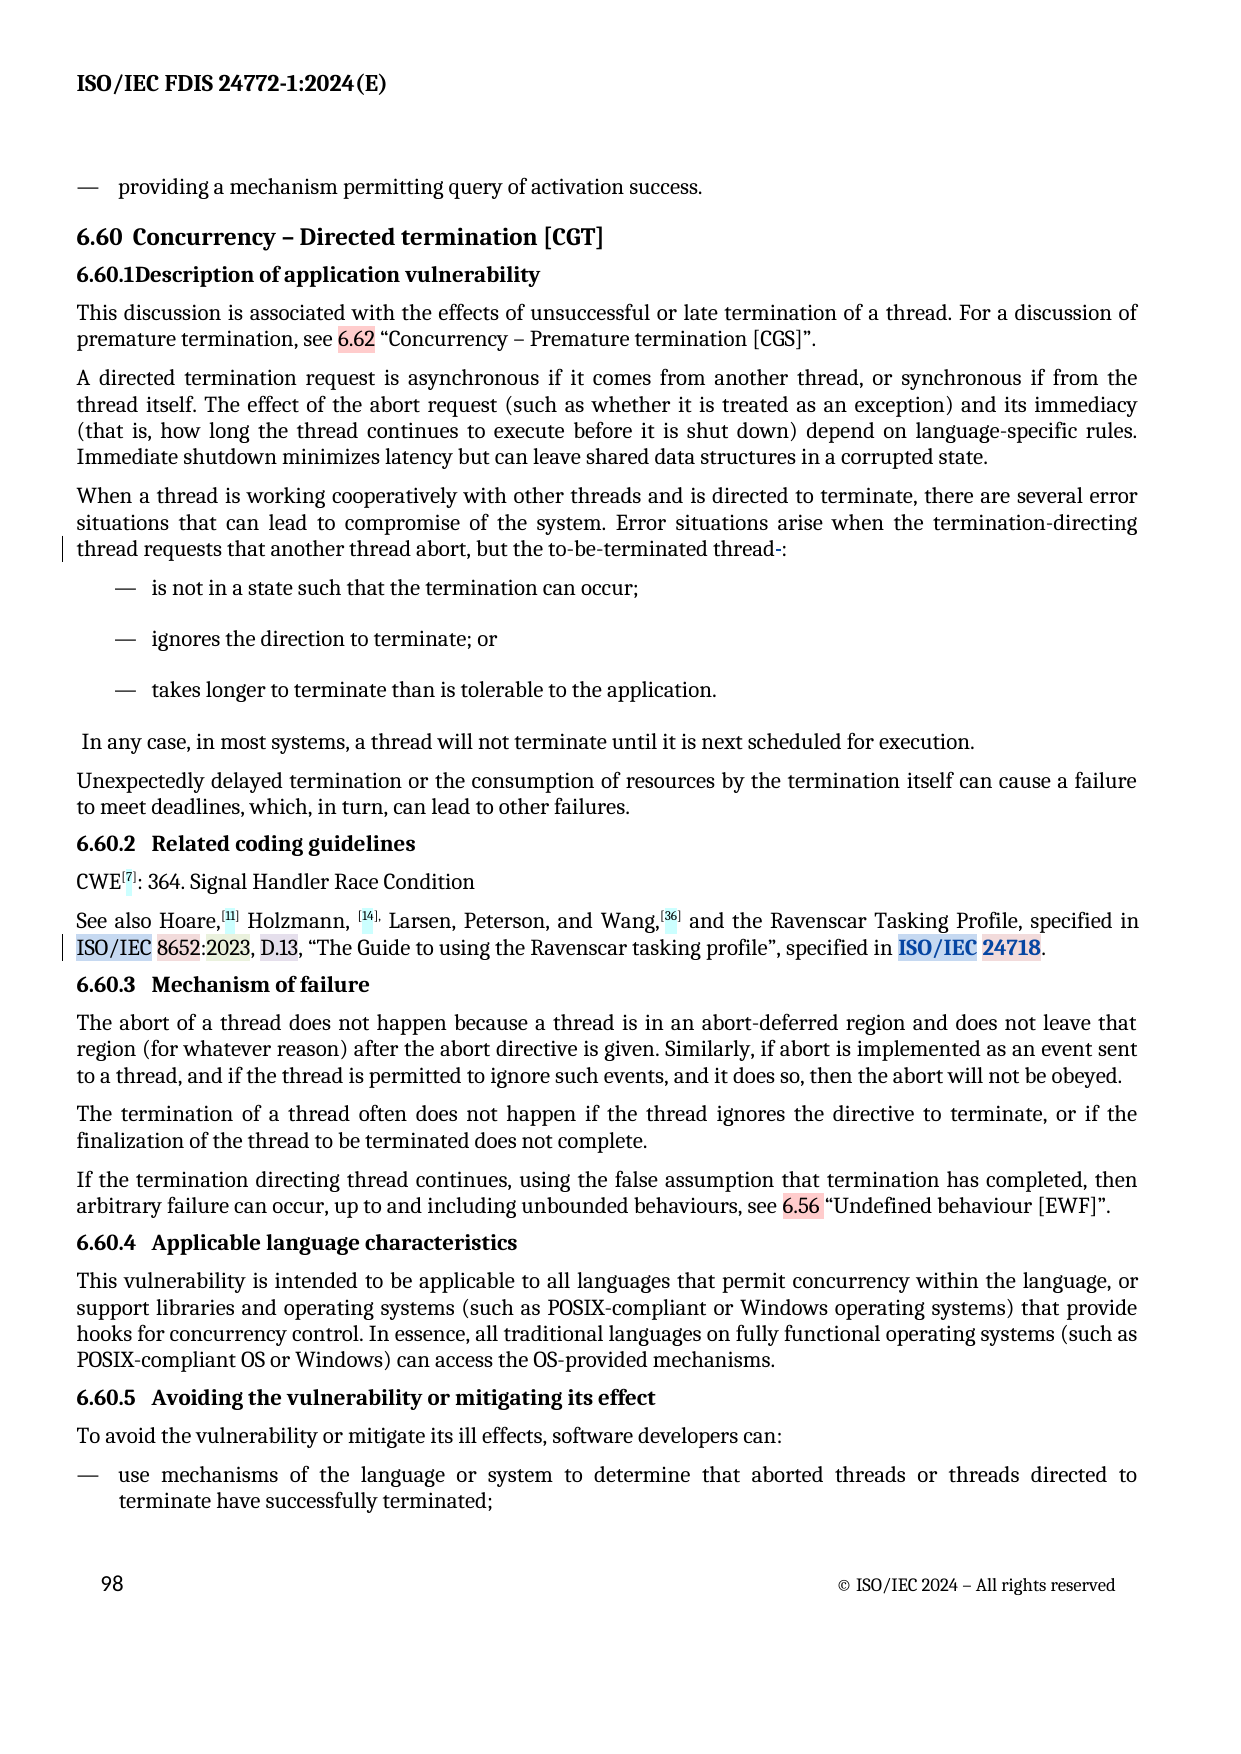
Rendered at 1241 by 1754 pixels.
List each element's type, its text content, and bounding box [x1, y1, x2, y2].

text To avoid the vulnerability or mitigate its ill effects, software developers can: [76, 1422, 1140, 1449]
list — providing a mechanism permitting query of activation success. [76, 173, 1140, 200]
text When a thread is working cooperatively with other threads and is directed to terminate, there are several error situations that can lead to compromise of the system. Error situations arise when the termination-directing thread requests that another thread abort, but the to-be-terminated thread: [76, 483, 1140, 562]
text This discussion is associated with the effects of unsuccessful or late termination of a thread. For a discussion of premature termination, see 6.62 “Concurrency – Premature termination [CGS]”. [76, 300, 1140, 353]
text If the termination directing thread continues, using the false assumption that termination has completed, then arbitrary failure can occur, up to and including unbounded behaviours, see 6.56 “Undefined behaviour [EWF]”. [76, 1166, 1140, 1219]
text In any case, in most systems, a thread will not terminate until it is next scheduled for execution. [76, 729, 1140, 755]
subtitle Concurrency – Directed termination [CGT] [76, 225, 1140, 251]
list — use mechanisms of the language or system to determine that aborted threads or threads directed to terminate have successfully terminated; [76, 1461, 1140, 1514]
text A directed termination request is asynchronous if it comes from another thread, or synchronous if from the thread itself. The effect of the abort request (such as whether it is treated as an exception) and its immediacy (that is, how long the thread continues to execute before it is shut down) depend on language-specific rules. Immediate shutdown minimizes latency but can leave shared data structures in a corrupted state. [76, 365, 1140, 471]
subtitle Mechanism of failure [76, 973, 1140, 997]
list ignores the direction to terminate; or [114, 626, 1140, 652]
list takes longer to terminate than is tolerable to the application. [114, 677, 1140, 704]
text This vulnerability is intended to be applicable to all languages that permit concurrency within the language, or support libraries and operating systems (such as POSIX-compliant or Windows operating systems) that provide hooks for concurrency control. In essence, all traditional languages on fully functional operating systems (such as POSIX-compliant OS or Windows) can access the OS-provided mechanisms. [76, 1268, 1140, 1373]
subtitle Description of application vulnerability [76, 263, 1140, 287]
text Unexpectedly delayed termination or the consumption of resources by the termination itself can cause a failure to meet deadlines, which, in turn, can lead to other failures. [76, 767, 1140, 820]
text The abort of a thread does not happen because a thread is in an abort-deferred region and does not leave that region (for whatever reason) after the abort directive is given. Similarly, if abort is implemented as an event sent to a thread, and if the thread is permitted to ignore such events, and it does so, then the abort will not be obeyed. [76, 1010, 1140, 1089]
list is not in a state such that the termination can occur; [114, 574, 1140, 601]
text CWE[7]: 364. Signal Handler Race Condition [132, 869, 1140, 896]
text The termination of a thread often does not happen if the thread ignores the directive to terminate, or if the finalization of the thread to be terminated does not complete. [76, 1101, 1140, 1154]
subtitle Related coding guidelines [76, 833, 1140, 857]
subtitle Applicable language characteristics [76, 1232, 1140, 1256]
text See also Hoare,[11] Holzmann, [14], Larsen, Peterson, and Wang,[36] and the Ravenscar Tasking Profile, specified in ISO/IEC 8652:2023, D.13, “The Guide to using the Ravenscar tasking profile”, specified in ISO/IEC 24718. [235, 908, 1140, 961]
subtitle Avoiding the vulnerability or mitigating its effect [76, 1386, 1140, 1410]
